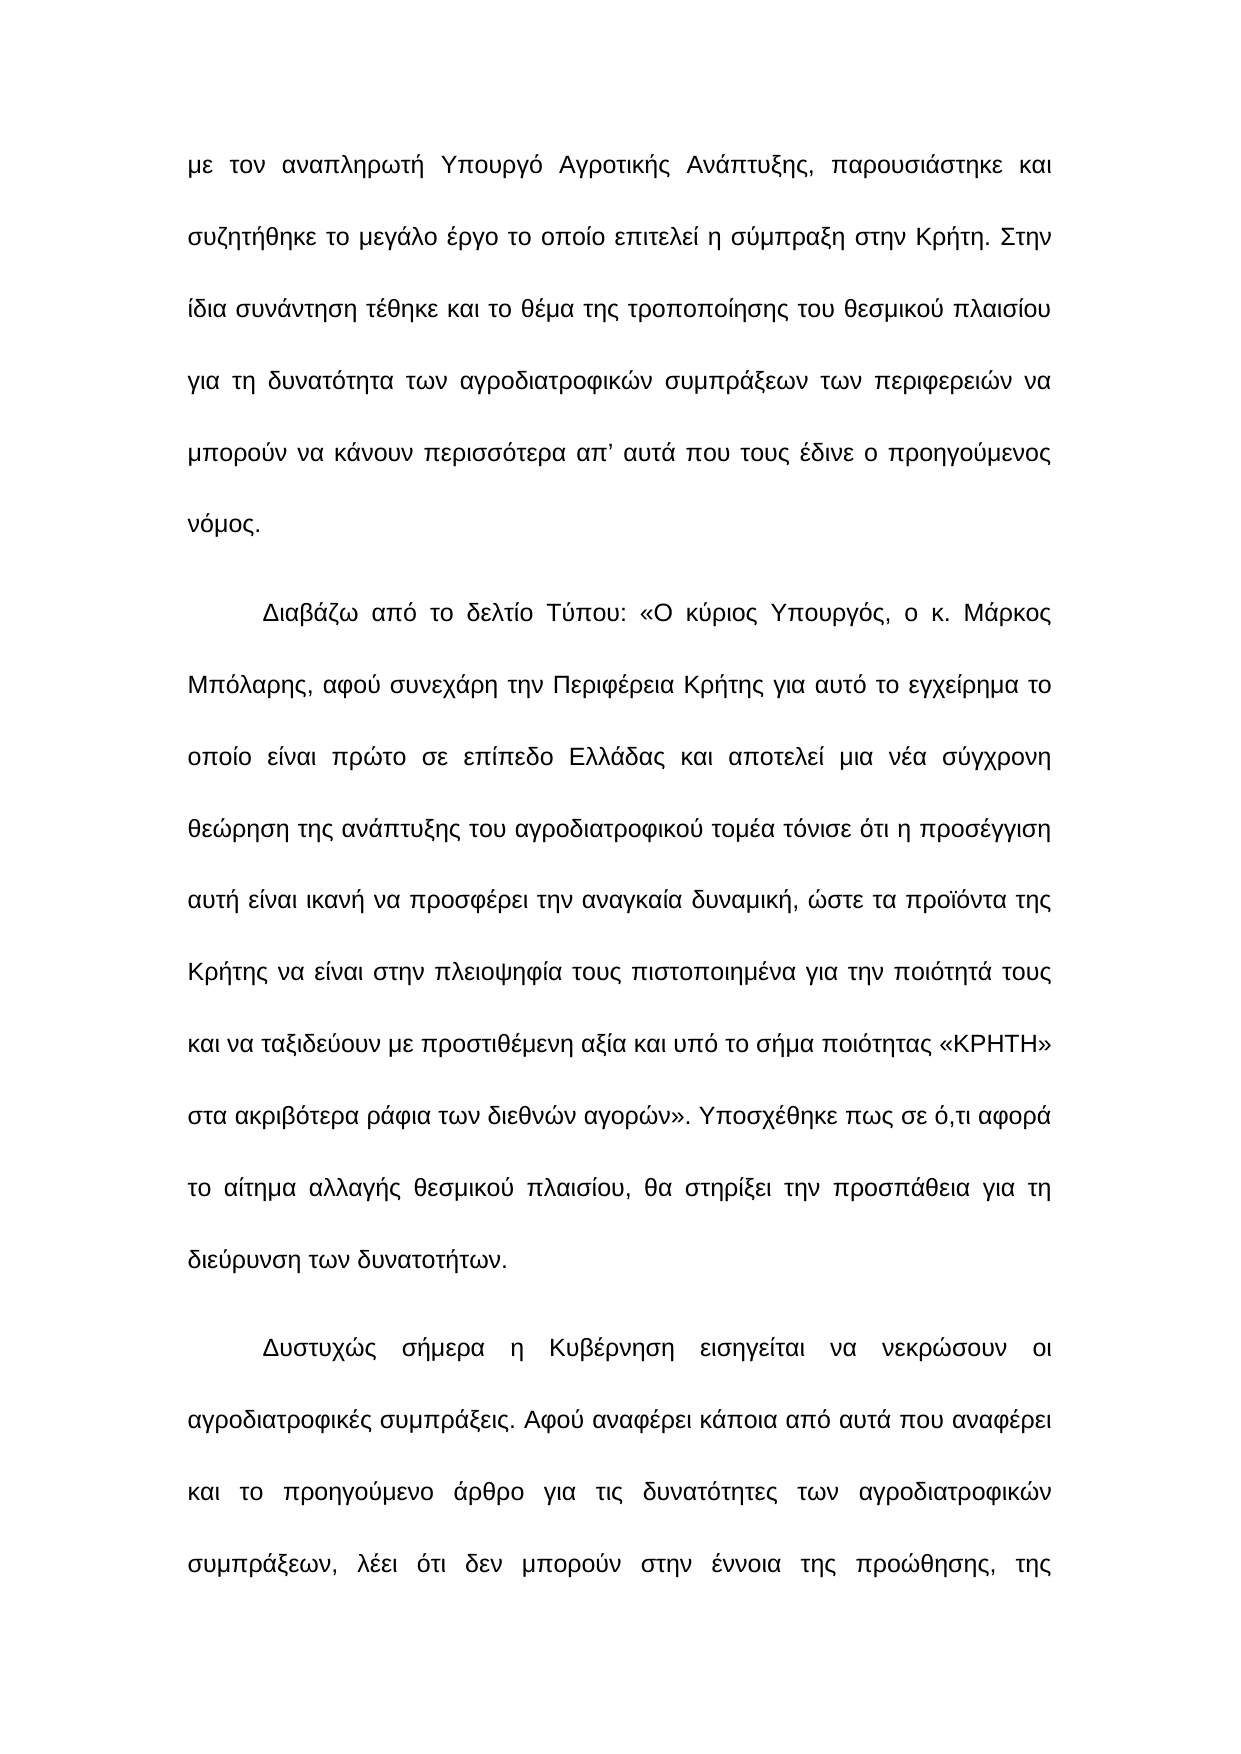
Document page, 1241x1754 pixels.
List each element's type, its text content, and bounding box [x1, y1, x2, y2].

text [187, 1333, 1053, 1578]
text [187, 150, 1053, 538]
text Διαβάζω από το δελτίο Τύπου: «Ο κύριος Υπουργός, ο κ. Μάρκος Μπόλαρης, αφού συνεχάρη την Περιφέρεια Κρήτης για αυτό το εγχείρημα το οποίο είναι πρώτο σε επίπεδο Ελλάδας και αποτελεί μια νέα σύγχρονη θεώρηση της ανάπτυξης του αγροδιατροφικού τομέα τόνισε ότι η προσέγγιση αυτή είναι ικανή να προσφέρει την αναγκαία δυναμική, ώστε τα προϊόντα της Κρήτης να είναι στην πλειοψηφία τους πιστοποιημένα για την ποιότητά τους και να ταξιδεύουν με προστιθέμενη αξία και υπό το σήμα ποιότητας «ΚΡΗΤΗ» στα ακριβότερα ράφια των διεθνών αγορών». Υποσχέθηκε πως σε ό,τι αφορά το αίτημα αλλαγής θεσμικού πλαισίου, θα στηρίξει την προσπάθεια για τη διεύρυνση των δυνατοτήτων. [187, 598, 1053, 1273]
